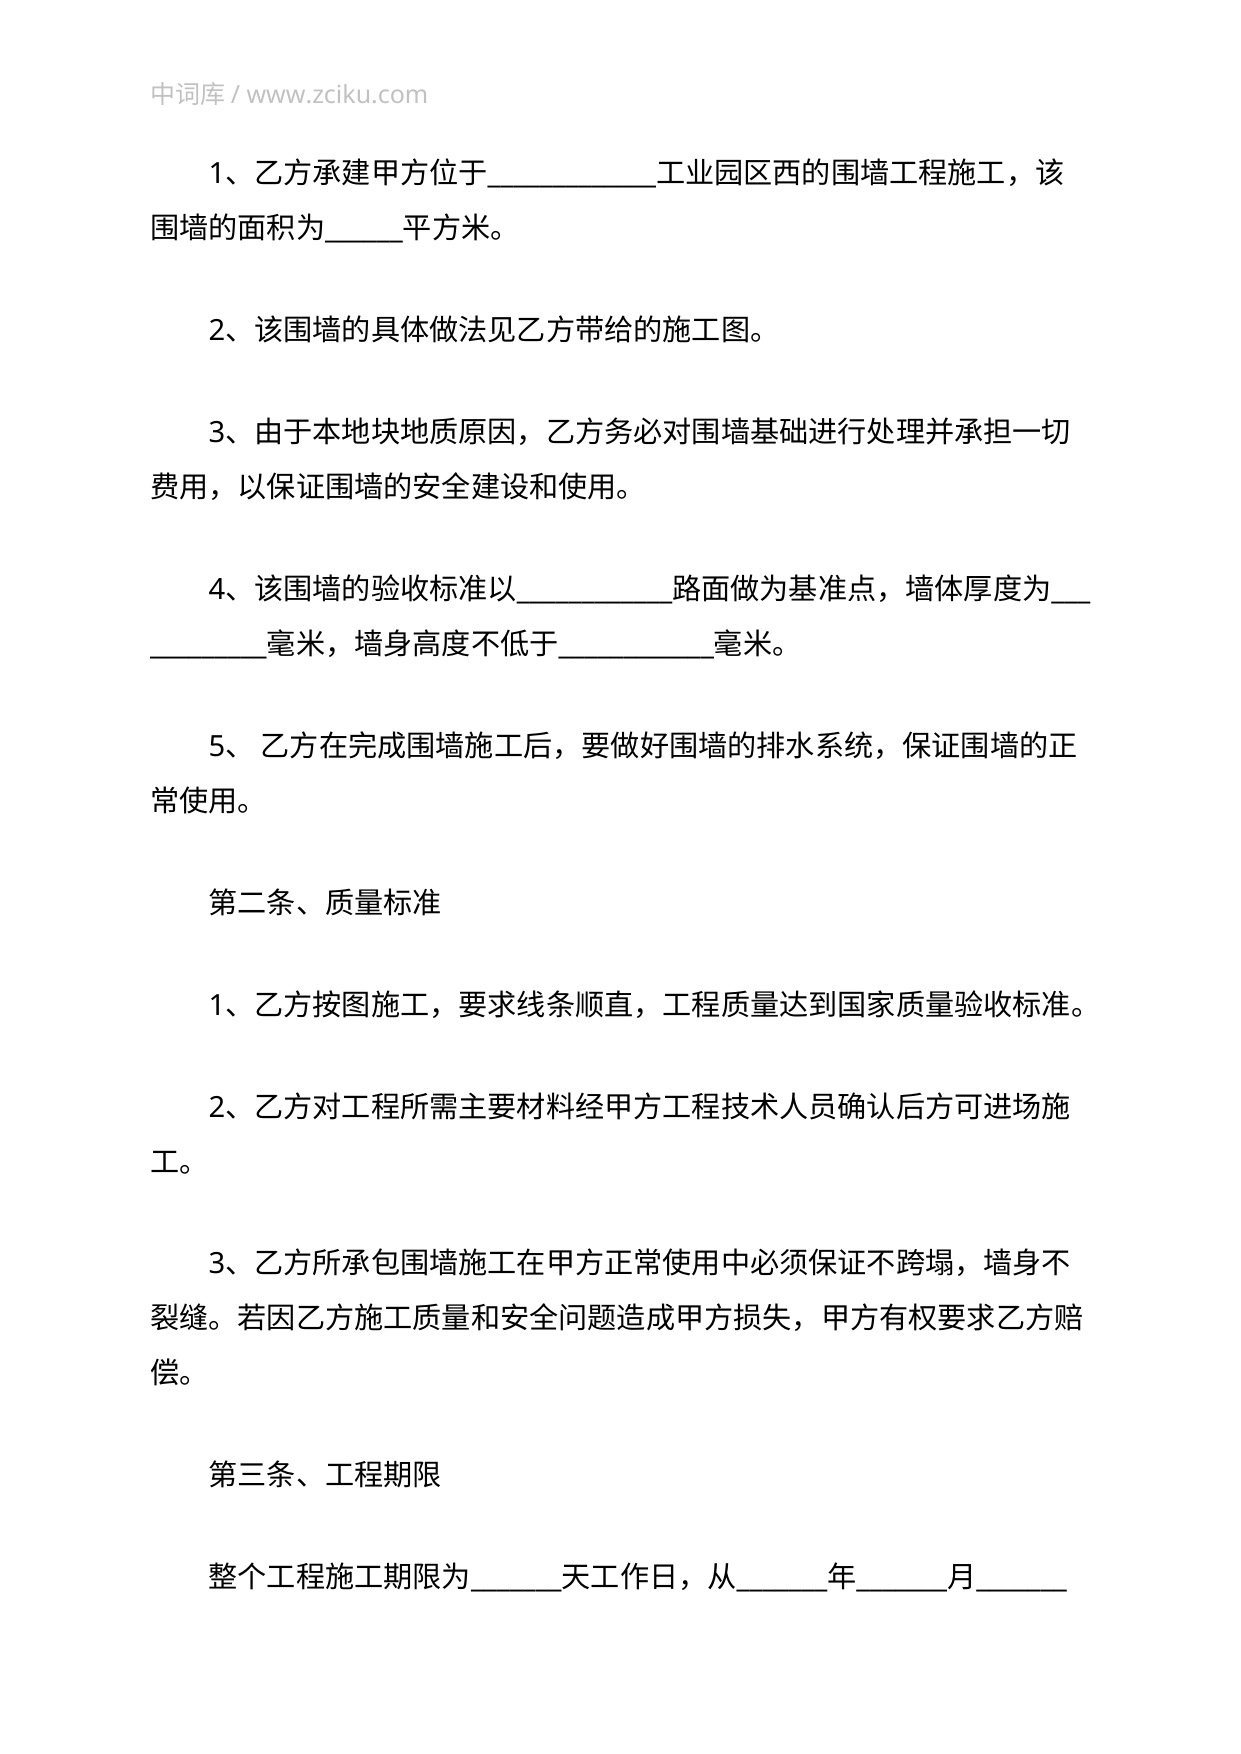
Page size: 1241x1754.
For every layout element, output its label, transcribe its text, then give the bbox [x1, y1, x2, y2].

text 第三条、工程期限 [150, 1452, 1090, 1494]
text 2、乙方对工程所需主要材料经甲方工程技术人员确认后方可进场施工。 [150, 1083, 1090, 1181]
text 1、乙方承建甲方位于_____________工业园区西的围墙工程施工，该围墙的面积为______平方米。 [150, 150, 1090, 247]
text 1、乙方按图施工，要求线条顺直，工程质量达到国家质量验收标准。 [150, 981, 1090, 1024]
text 4、该围墙的验收标准以____________路面做为基准点，墙体厚度为____________毫米，墙身高度不低于____________毫米。 [150, 566, 1090, 663]
text 第二条、质量标准 [150, 879, 1090, 922]
text 5、 乙方在完成围墙施工后，要做好围墙的排水系统，保证围墙的正常使用。 [150, 723, 1090, 820]
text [150, 1553, 1090, 1596]
text 2、该围墙的具体做法见乙方带给的施工图。 [150, 307, 1090, 349]
text 3、乙方所承包围墙施工在甲方正常使用中必须保证不跨塌，墙身不裂缝。若因乙方施工质量和安全问题造成甲方损失，甲方有权要求乙方赔偿。 [150, 1240, 1090, 1392]
text 3、由于本地块地质原因，乙方务必对围墙基础进行处理并承担一切费用，以保证围墙的安全建设和使用。 [150, 409, 1090, 506]
